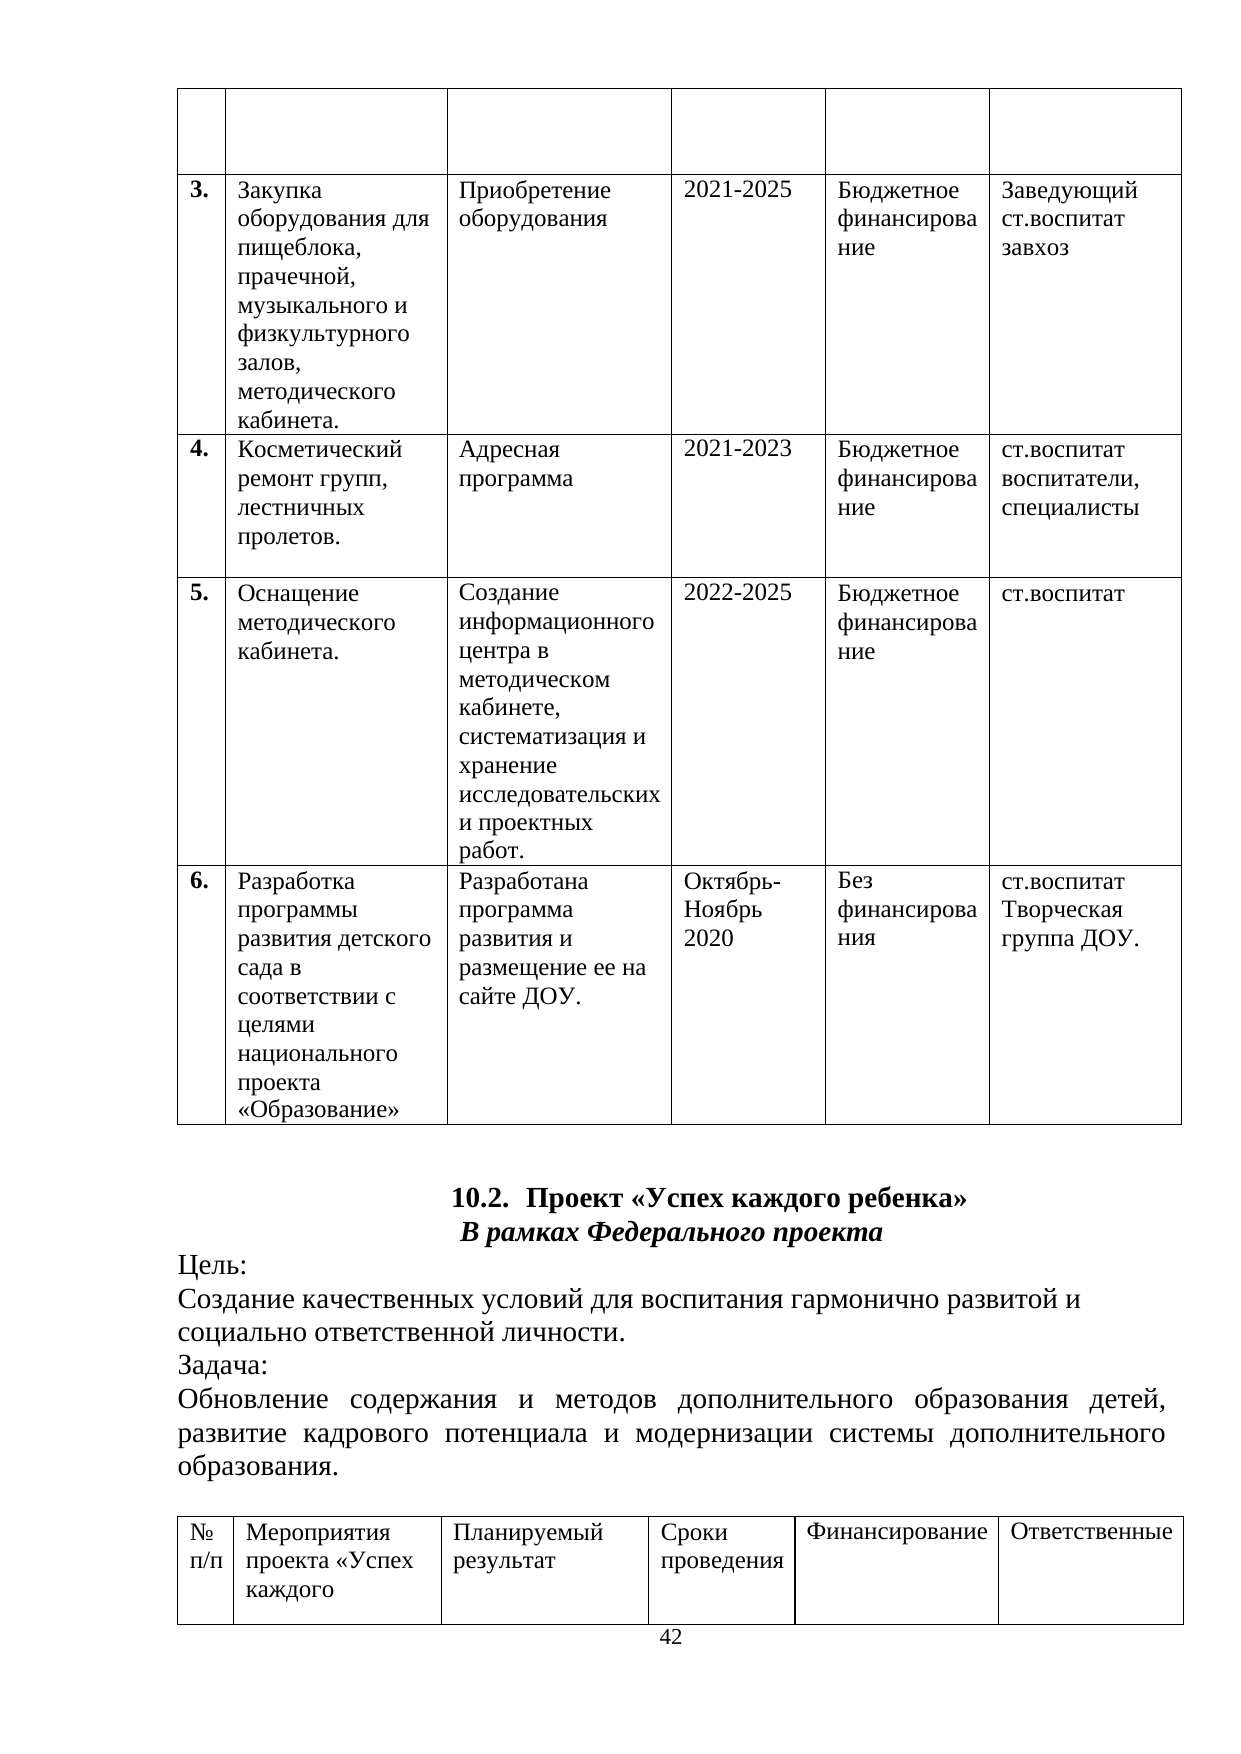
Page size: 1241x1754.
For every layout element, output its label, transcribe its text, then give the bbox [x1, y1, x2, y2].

table_cell 5. [178, 578, 225, 865]
table_cell ст.воспитат Творческая группа ДОУ. [990, 866, 1181, 1123]
table_header Сроки проведения [649, 1517, 794, 1624]
text Обновление содержания и методов дополнительного образования детей, развитие кадрового потенциала и модернизации системы дополнительного образования. [177, 1381, 1167, 1482]
text Задача: [177, 1348, 1209, 1381]
table_header [178, 89, 225, 174]
table_cell Бюджетное финансирова ние [826, 435, 989, 577]
text В рамках Федерального проекта [460, 1214, 1209, 1247]
table_cell Адресная программа [448, 435, 671, 577]
text Цель: [177, 1247, 251, 1281]
table_header [448, 89, 671, 174]
table_header Финансирование [796, 1517, 998, 1624]
table_cell 4. [178, 435, 225, 577]
table_cell Косметический ремонт групп, лестничных пролетов. [226, 435, 447, 577]
table_header [990, 89, 1181, 174]
table_cell ст.воспитат [990, 578, 1181, 865]
list Проект «Успех каждого ребенка» [451, 1180, 1209, 1214]
table_header № п/п [178, 1517, 233, 1624]
table_cell 2022-2025 [672, 578, 825, 865]
table_cell Разработана программа развития и размещение ее на сайте ДОУ. [448, 866, 671, 1123]
table_cell Создание информационного центра в методическом кабинете, систематизация и хранение исследовательских и проектных работ. [448, 578, 671, 865]
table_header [234, 1517, 441, 1624]
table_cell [826, 175, 989, 433]
table_header [226, 89, 447, 174]
table_header [672, 89, 825, 174]
table_cell Оснащение методического кабинета. [226, 578, 447, 865]
table_cell 6. [178, 866, 225, 1123]
table_cell 2021-2023 [672, 435, 825, 577]
table_cell Закупка оборудования для пищеблока, прачечной, музыкального и физкультурного залов, методического кабинета. [226, 175, 447, 433]
table_cell 2021-2025 [672, 175, 825, 433]
table_cell Разработка программы развития детского сада в соответствии с целями национального проекта «Образование» [226, 866, 447, 1123]
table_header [442, 1517, 648, 1624]
table_header [826, 89, 989, 174]
table_cell Приобретение оборудования [448, 175, 671, 433]
table_cell Без финансирова ния [826, 866, 989, 1123]
table_cell ст.воспитат воспитатели, специалисты [990, 435, 1181, 577]
table_cell Октябрь- Ноябрь 2020 [672, 866, 825, 1123]
table_cell 3. [178, 175, 225, 433]
table_cell Бюджетное финансирова ние [826, 578, 989, 865]
table_header Ответственные [999, 1517, 1183, 1624]
text Создание качественных условий для воспитания гармонично развитой и социально ответственной личности. [177, 1281, 1186, 1348]
table_cell Заведующий ст.воспитат завхоз [990, 175, 1181, 433]
